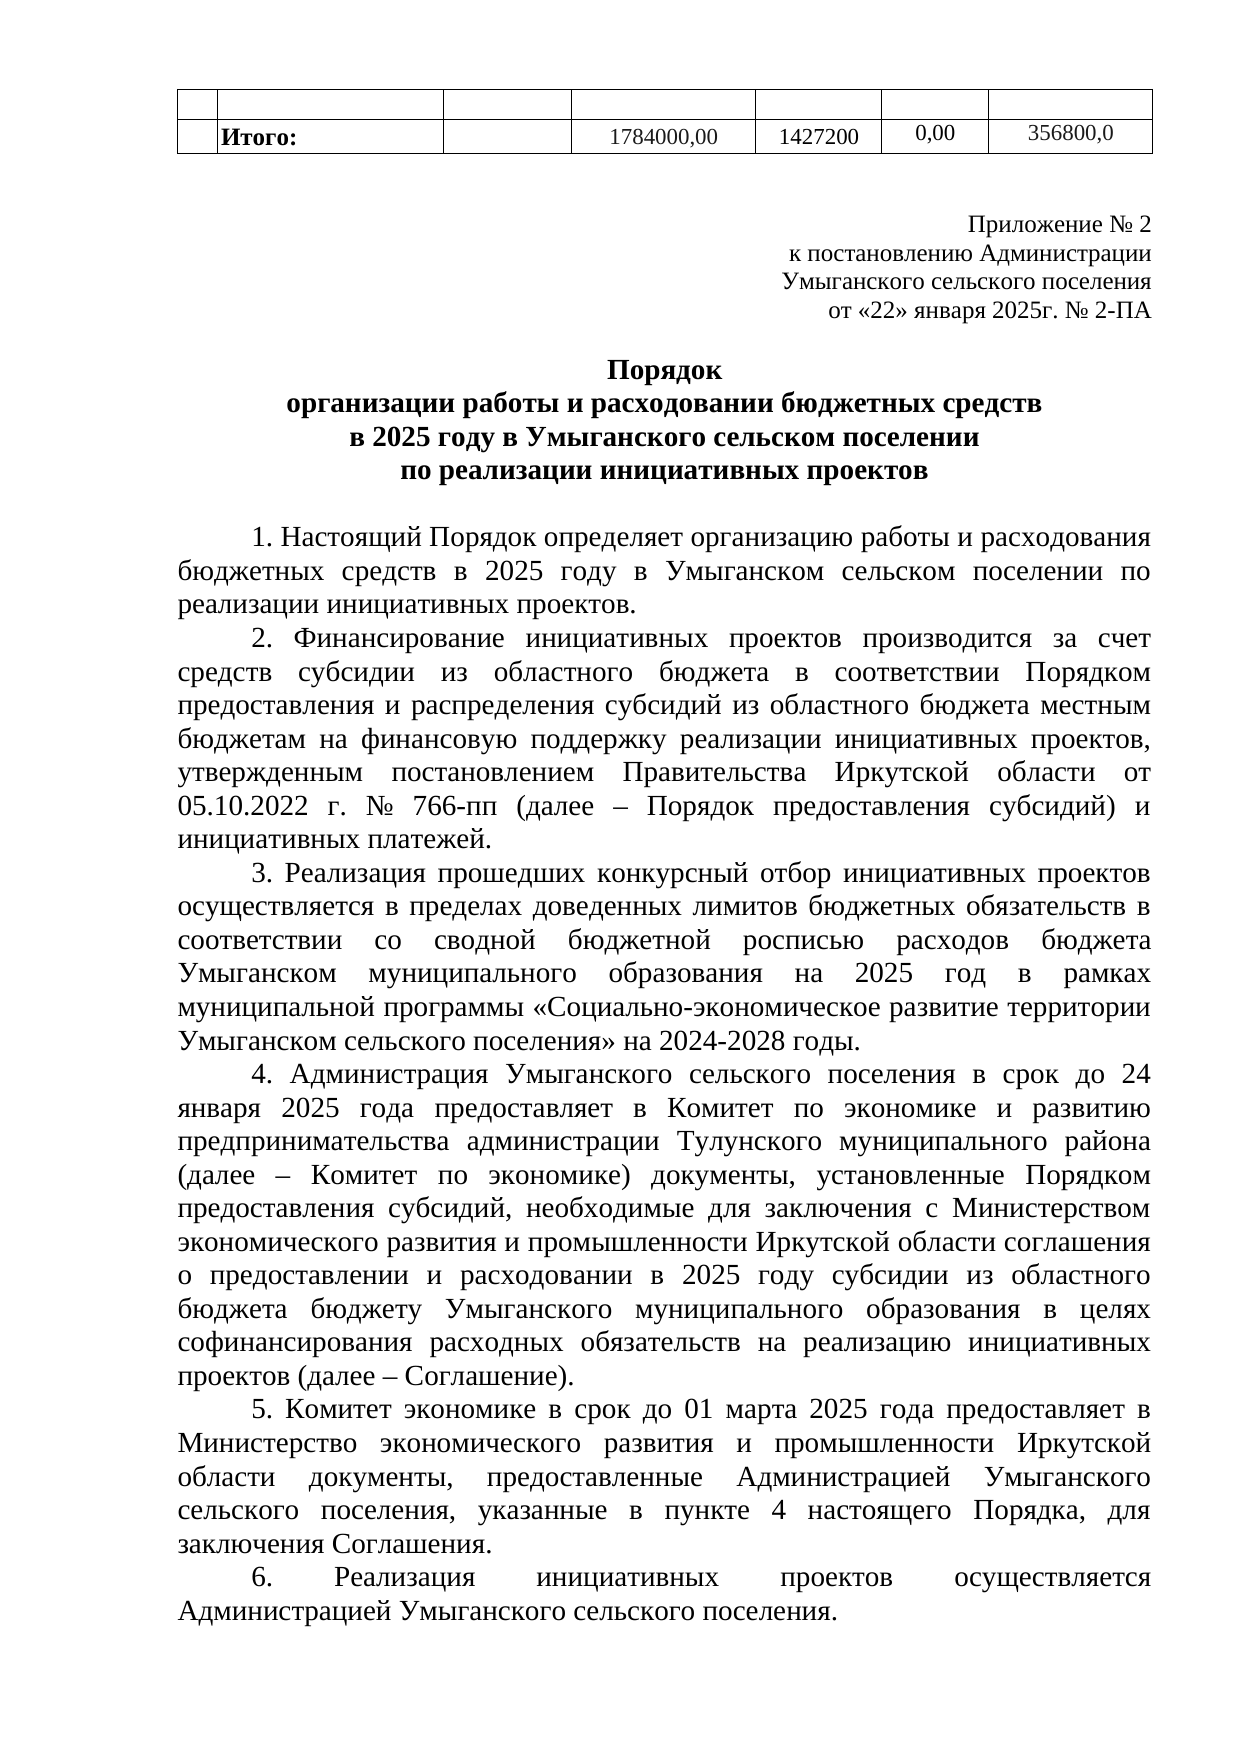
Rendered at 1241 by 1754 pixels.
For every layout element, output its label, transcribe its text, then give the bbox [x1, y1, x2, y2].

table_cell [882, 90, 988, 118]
text Порядок [177, 352, 1152, 385]
text 5. Комитет экономике в срок до 01 марта 2025 года предоставляет в Министерство экономического развития и промышленности Иркутской области документы, предоставленные Администрацией Умыганского сельского поселения, указанные в пункте 4 настоящего Порядка, для заключения Соглашения. [177, 1392, 1152, 1559]
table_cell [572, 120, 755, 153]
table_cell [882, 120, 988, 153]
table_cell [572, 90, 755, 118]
text 6. Реализация инициативных проектов осуществляется Администрацией Умыганского сельского поселения. [177, 1559, 1152, 1626]
text 1. Настоящий Порядок определяет организацию работы и расходования бюджетных средств в 2025 году в Умыганском сельском поселении по реализации инициативных проектов. [177, 519, 1152, 620]
text Приложение № 2 [177, 209, 1152, 238]
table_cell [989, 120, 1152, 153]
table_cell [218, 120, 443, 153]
text от «22» января 2025г. № 2-ПА [177, 295, 1152, 324]
text 4. Администрация Умыганского сельского поселения в срок до 24 января 2025 года предоставляет в Комитет по экономике и развитию предпринимательства администрации Тулунского муниципального района (далее – Комитет по экономике) документы, установленные Порядком предоставления субсидий, необходимые для заключения с Министерством экономического развития и промышленности Иркутской области соглашения о предоставлении и расходовании в 2025 году субсидии из областного бюджета бюджету Умыганского муниципального образования в целях софинансирования расходных обязательств на реализацию инициативных проектов (далее – Соглашение). [177, 1056, 1152, 1392]
text по реализации инициативных проектов [177, 452, 1152, 486]
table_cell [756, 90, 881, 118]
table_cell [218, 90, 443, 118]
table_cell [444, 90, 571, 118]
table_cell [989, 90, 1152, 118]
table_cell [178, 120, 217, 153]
text к постановлению Администрации [177, 238, 1152, 266]
text 2. Финансирование инициативных проектов производится за счет средств субсидии из областного бюджета в соответствии Порядком предоставления и распределения субсидий из областного бюджета местным бюджетам на финансовую поддержку реализации инициативных проектов, утвержденным постановлением Правительства Иркутской области от 05.10.2022 г. № 766-пп (далее – Порядок предоставления субсидий) и инициативных платежей. [177, 620, 1152, 855]
text Умыганского сельского поселения [177, 266, 1152, 295]
text в 2025 году в Умыганского сельском поселении [177, 419, 1152, 452]
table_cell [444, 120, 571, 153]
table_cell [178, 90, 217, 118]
text организации работы и расходовании бюджетных средств [177, 385, 1152, 419]
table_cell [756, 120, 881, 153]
text 3. Реализация прошедших конкурсный отбор инициативных проектов осуществляется в пределах доведенных лимитов бюджетных обязательств в соответствии со сводной бюджетной росписью расходов бюджета Умыганском муниципального образования на 2025 год в рамках муниципальной программы «Социально-экономическое развитие территории Умыганском сельского поселения» на 2024-2028 годы. [177, 855, 1152, 1056]
